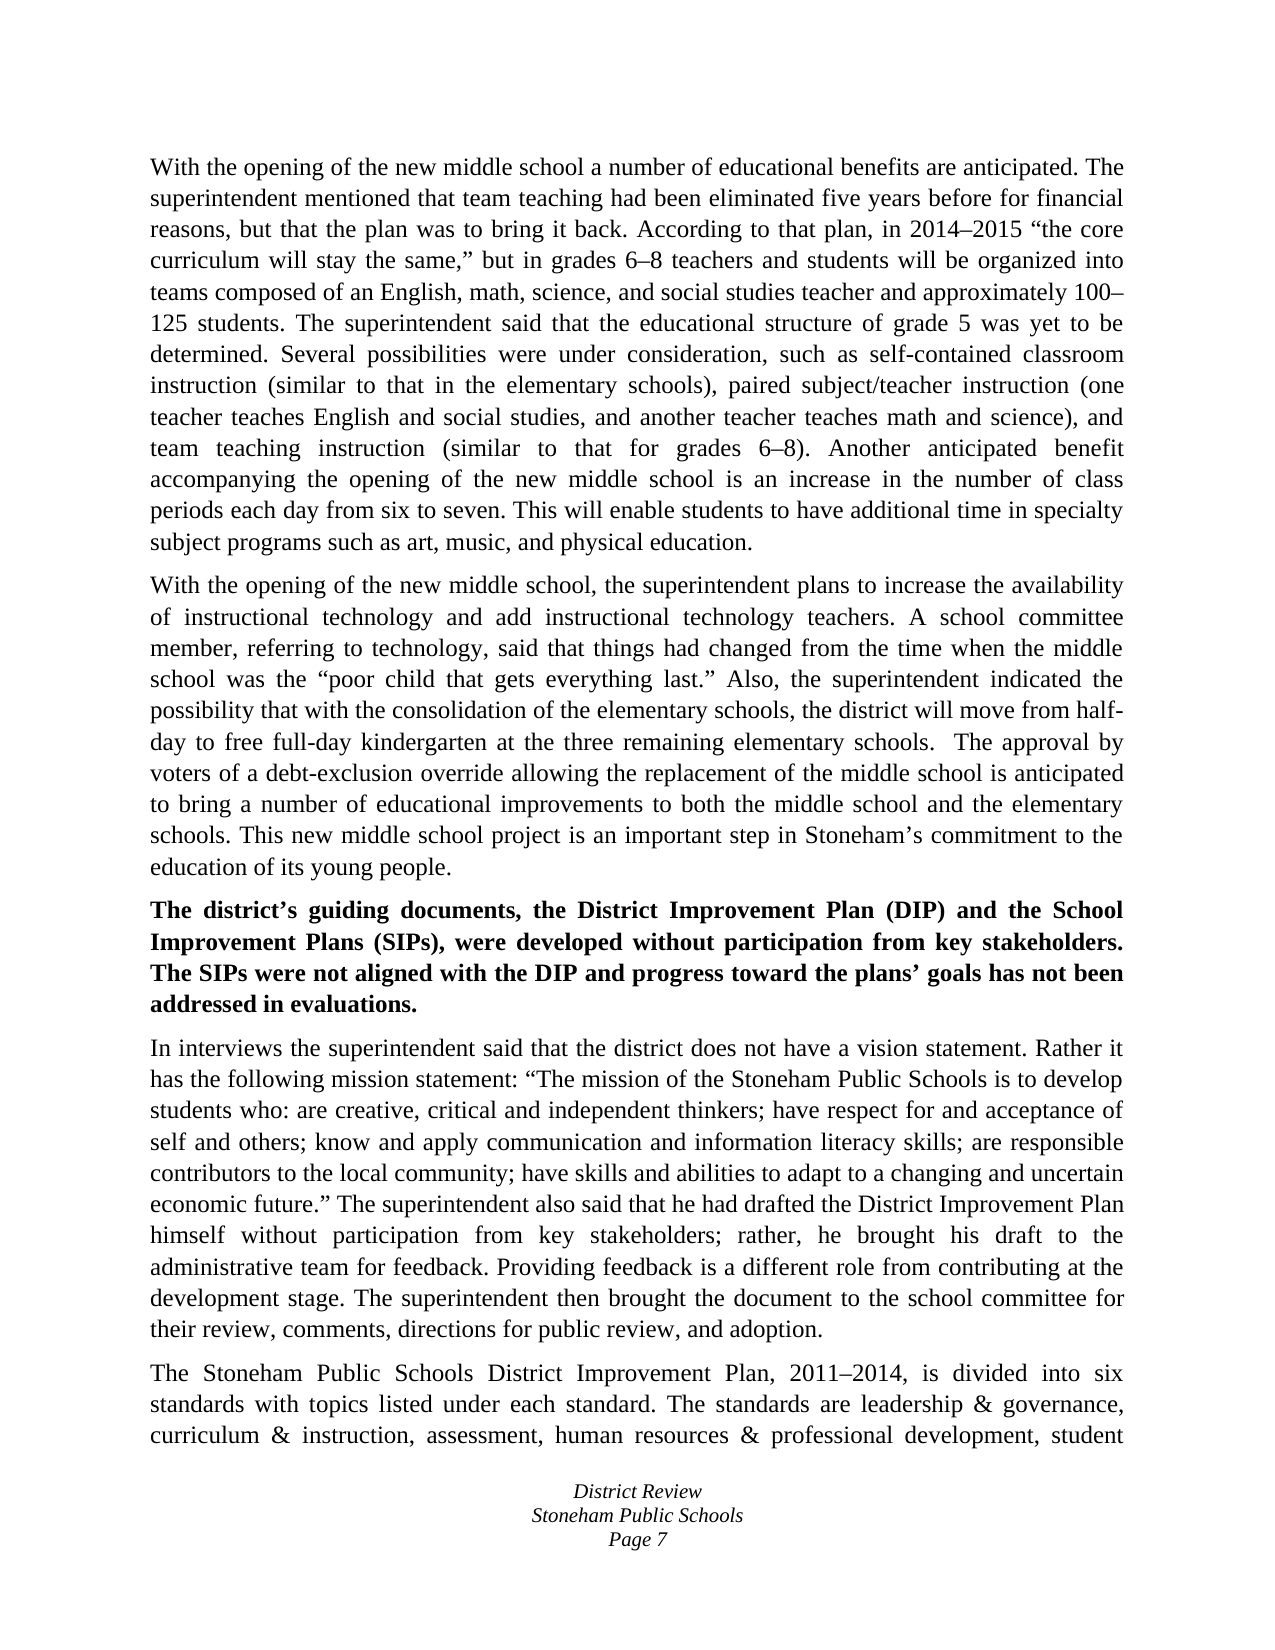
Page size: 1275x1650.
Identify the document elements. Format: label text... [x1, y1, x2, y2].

text The district’s guiding documents, the District Improvement Plan (DIP) and the School Improvement Plans (SIPs), were developed without participation from key stakeholders. The SIPs were not aligned with the DIP and progress toward the plans’ goals has not been addressed in evaluations. [150, 894, 1125, 1019]
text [150, 1356, 1125, 1450]
text With the opening of the new middle school, the superintendent plans to increase the availability of instructional technology and add instructional technology teachers. A school committee member, referring to technology, said that things had changed from the time when the middle school was the “poor child that gets everything last.” Also, the superintendent indicated the possibility that with the consolidation of the elementary schools, the district will move from half-day to free full-day kindergarten at the three remaining elementary schools. The approval by voters of a debt-exclusion override allowing the replacement of the middle school is anticipated to bring a number of educational improvements to both the middle school and the elementary schools. This new middle school project is an important step in Stoneham’s commitment to the education of its young people. [150, 569, 1125, 881]
text With the opening of the new middle school a number of educational benefits are anticipated. The superintendent mentioned that team teaching had been eliminated five years before for financial reasons, but that the plan was to bring it back. According to that plan, in 2014–2015 “the core curriculum will stay the same,” but in grades 6–8 teachers and students will be organized into teams composed of an English, math, science, and social studies teacher and approximately 100–125 students. The superintendent said that the educational structure of grade 5 was yet to be determined. Several possibilities were under consideration, such as self-contained classroom instruction (similar to that in the elementary schools), paired subject/teacher instruction (one teacher teaches English and social studies, and another teacher teaches math and science), and team teaching instruction (similar to that for grades 6–8). Another anticipated benefit accompanying the opening of the new middle school is an increase in the number of class periods each day from six to seven. This will enable students to have additional time in specialty subject programs such as art, music, and physical education. [150, 150, 1125, 556]
text In interviews the superintendent said that the district does not have a vision statement. Rather it has the following mission statement: “The mission of the Stoneham Public Schools is to develop students who: are creative, critical and independent thinkers; have respect for and acceptance of self and others; know and apply communication and information literacy skills; are responsible contributors to the local community; have skills and abilities to adapt to a changing and uncertain economic future.” The superintendent also said that he had drafted the District Improvement Plan himself without participation from key stakeholders; rather, he brought his draft to the administrative team for feedback. Providing feedback is a different role from contributing at the development stage. The superintendent then brought the document to the school committee for their review, comments, directions for public review, and adoption. [150, 1031, 1125, 1344]
